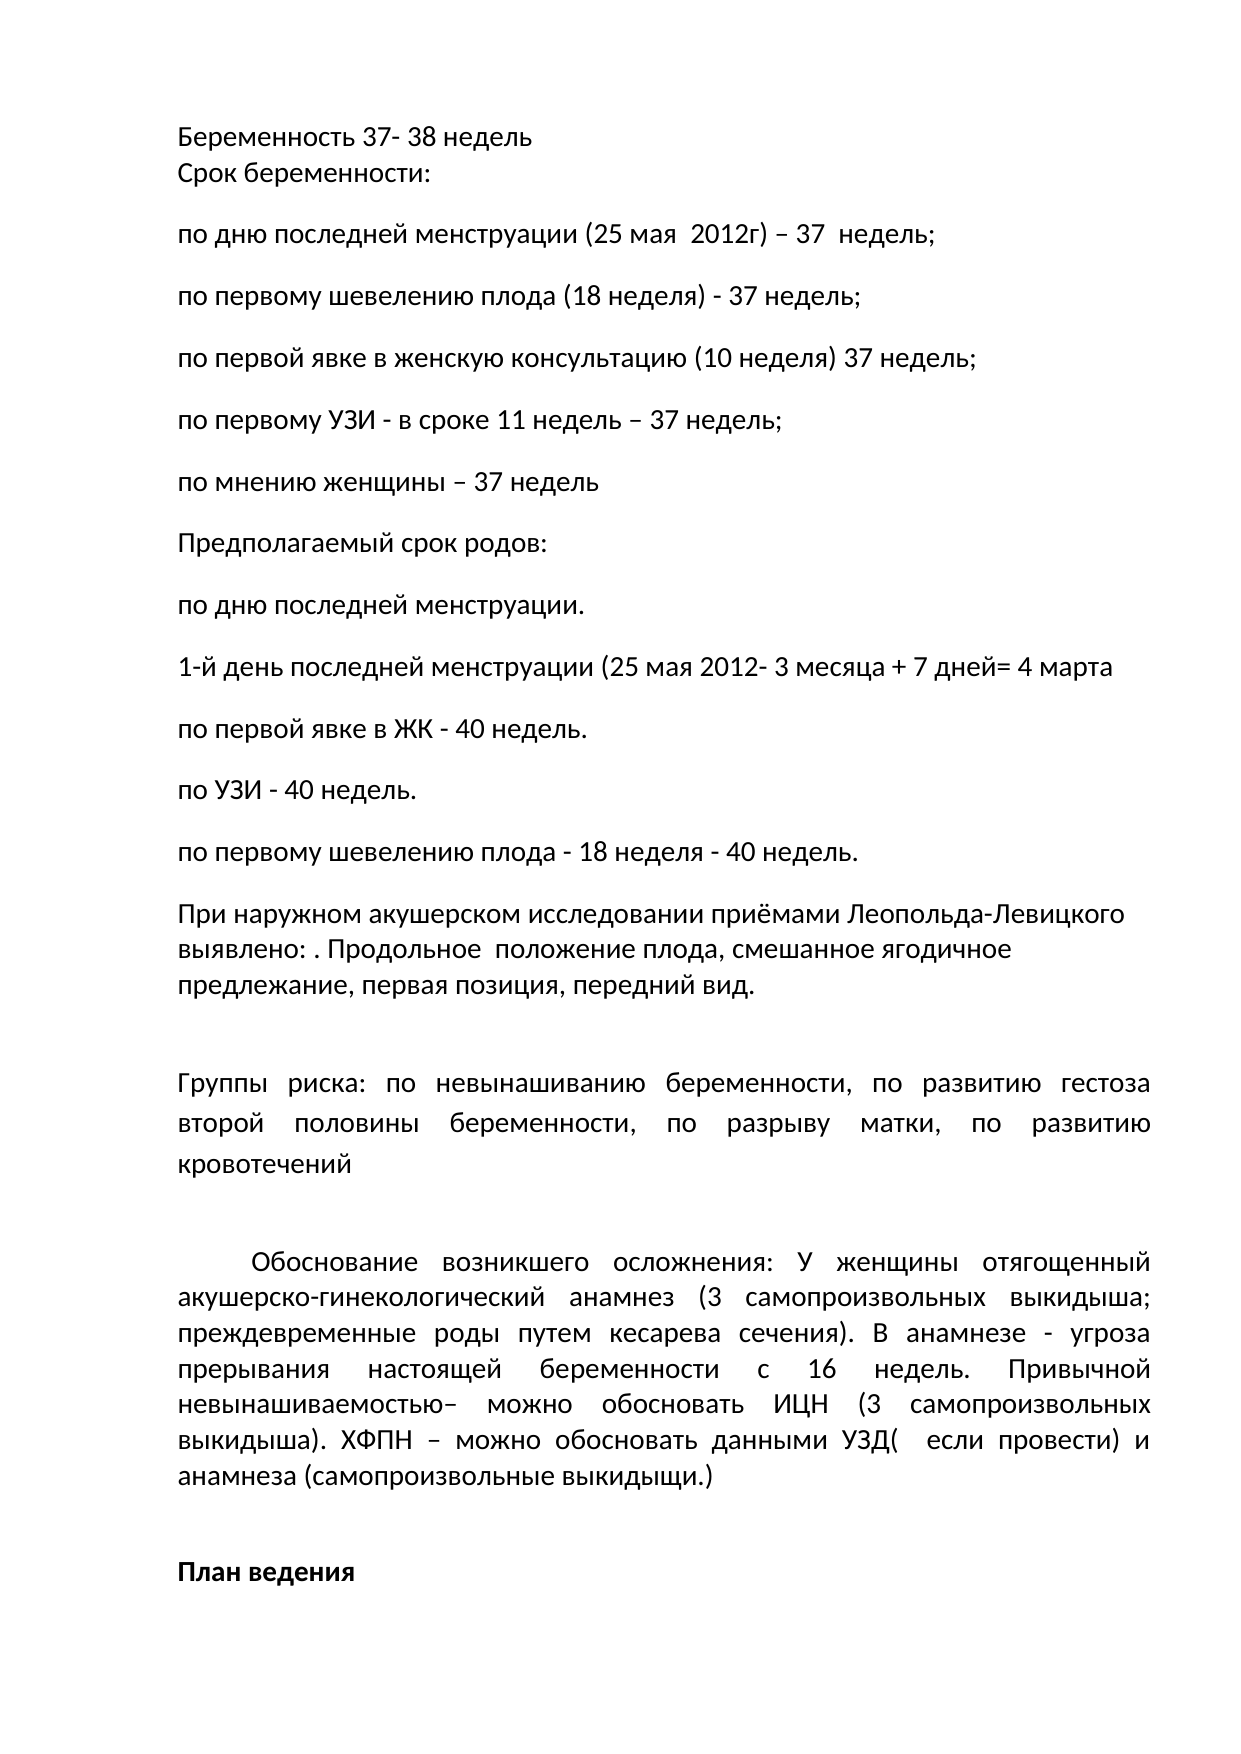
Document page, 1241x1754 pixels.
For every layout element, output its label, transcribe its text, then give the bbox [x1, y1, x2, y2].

text по первой явке в женскую консультацию (10 неделя) 37 недель; [177, 339, 1152, 375]
text План ведения [177, 1553, 1152, 1589]
text по первому УЗИ - в сроке 11 недель – 37 недель; [177, 401, 1152, 436]
text Обоснование возникшего осложнения: У женщины отягощенный акушерско-гинекологический анамнез (3 самопроизвольных выкидыша; преждевременные роды путем кесарева сечения). В анамнезе - угроза прерывания настоящей беременности с 16 недель. Привычной невынашиваемостью– можно обосновать ИЦН (3 самопроизвольных выкидыша). ХФПН – можно обосновать данными УЗД( если провести) и анамнеза (самопроизвольные выкидыщи.) [177, 1243, 1152, 1492]
text Группы риска: по невынашиванию беременности, по развитию гестоза второй половины беременности, по разрыву матки, по развитию кровотечений [177, 1064, 1152, 1181]
text 1-й день последней менструации (25 мая 2012- 3 месяца + 7 дней= 4 марта [177, 648, 1152, 683]
text по мнению женщины – 37 недель [177, 463, 1152, 498]
text Беременность 37- 38 недель [177, 118, 1152, 154]
text по первому шевелению плода - 18 неделя - 40 недель. [177, 833, 1152, 869]
text При наружном акушерском исследовании приёмами Леопольда-Левицкого выявлено: . Продольное положение плода, смешанное ягодичное предлежание, первая позиция, передний вид. [177, 895, 1152, 1002]
text Предполагаемый срок родов: [177, 524, 1152, 560]
text по дню последней менструации. [177, 586, 1152, 622]
text по дню последней менструации (25 мая 2012г) – 37 недель; [177, 216, 1152, 251]
text по первой явке в ЖК - 40 недель. [177, 710, 1152, 745]
text по первому шевелению плода (18 неделя) - 37 недель; [177, 277, 1152, 313]
text Срок беременности: [177, 154, 1152, 189]
text по УЗИ - 40 недель. [177, 771, 1152, 807]
